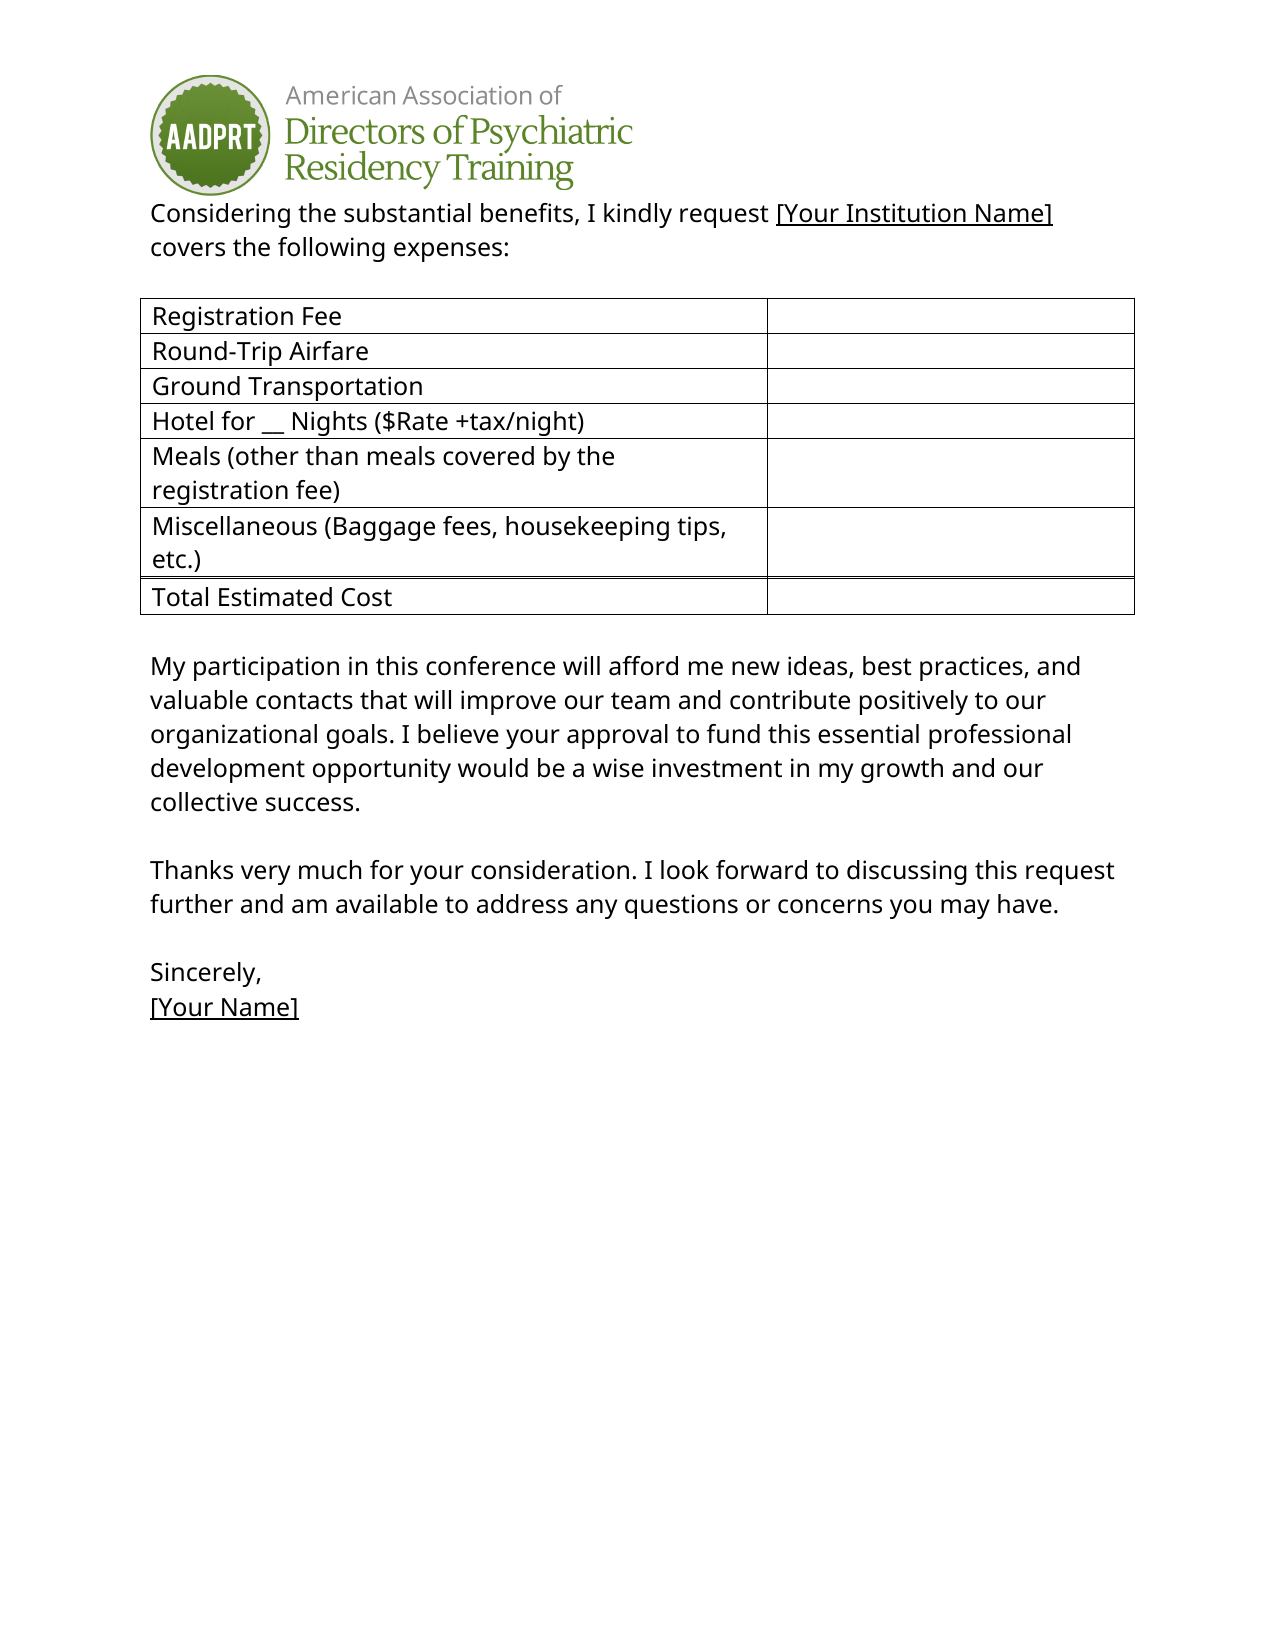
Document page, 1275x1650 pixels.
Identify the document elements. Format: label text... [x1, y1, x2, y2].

table_cell Round-Trip Airfare [141, 334, 767, 368]
text My participation in this conference will afford me new ideas, best practices, and valuable contacts that will improve our team and contribute positively to our organizational goals. I believe your approval to fund this essential professional development opportunity would be a wise investment in my growth and our collective success. [150, 648, 1125, 819]
table_cell Ground Transportation [141, 369, 767, 403]
text Sincerely, [150, 955, 1125, 989]
table_cell [768, 439, 1134, 507]
text Thanks very much for your consideration. I look forward to discussing this request further and am available to address any questions or concerns you may have. [150, 853, 1125, 921]
table_cell [768, 404, 1134, 438]
table_cell Meals (other than meals covered by the registration fee) [141, 439, 767, 507]
table_cell Miscellaneous (Baggage fees, housekeeping tips, etc.) [141, 508, 767, 576]
table_cell [768, 369, 1134, 403]
table_cell [768, 334, 1134, 368]
table_cell Total Estimated Cost [141, 579, 767, 613]
table_header Registration Fee [141, 299, 767, 333]
table_cell Hotel for __ Nights ($Rate +tax/night) [141, 404, 767, 438]
table_header [768, 299, 1134, 333]
table_cell [768, 508, 1134, 576]
text [Your Name] [150, 989, 1125, 1023]
table_cell [768, 579, 1134, 613]
text Considering the substantial benefits, I kindly request [Your Institution Name] covers the following expenses: [150, 195, 1125, 263]
picture [150, 75, 633, 196]
